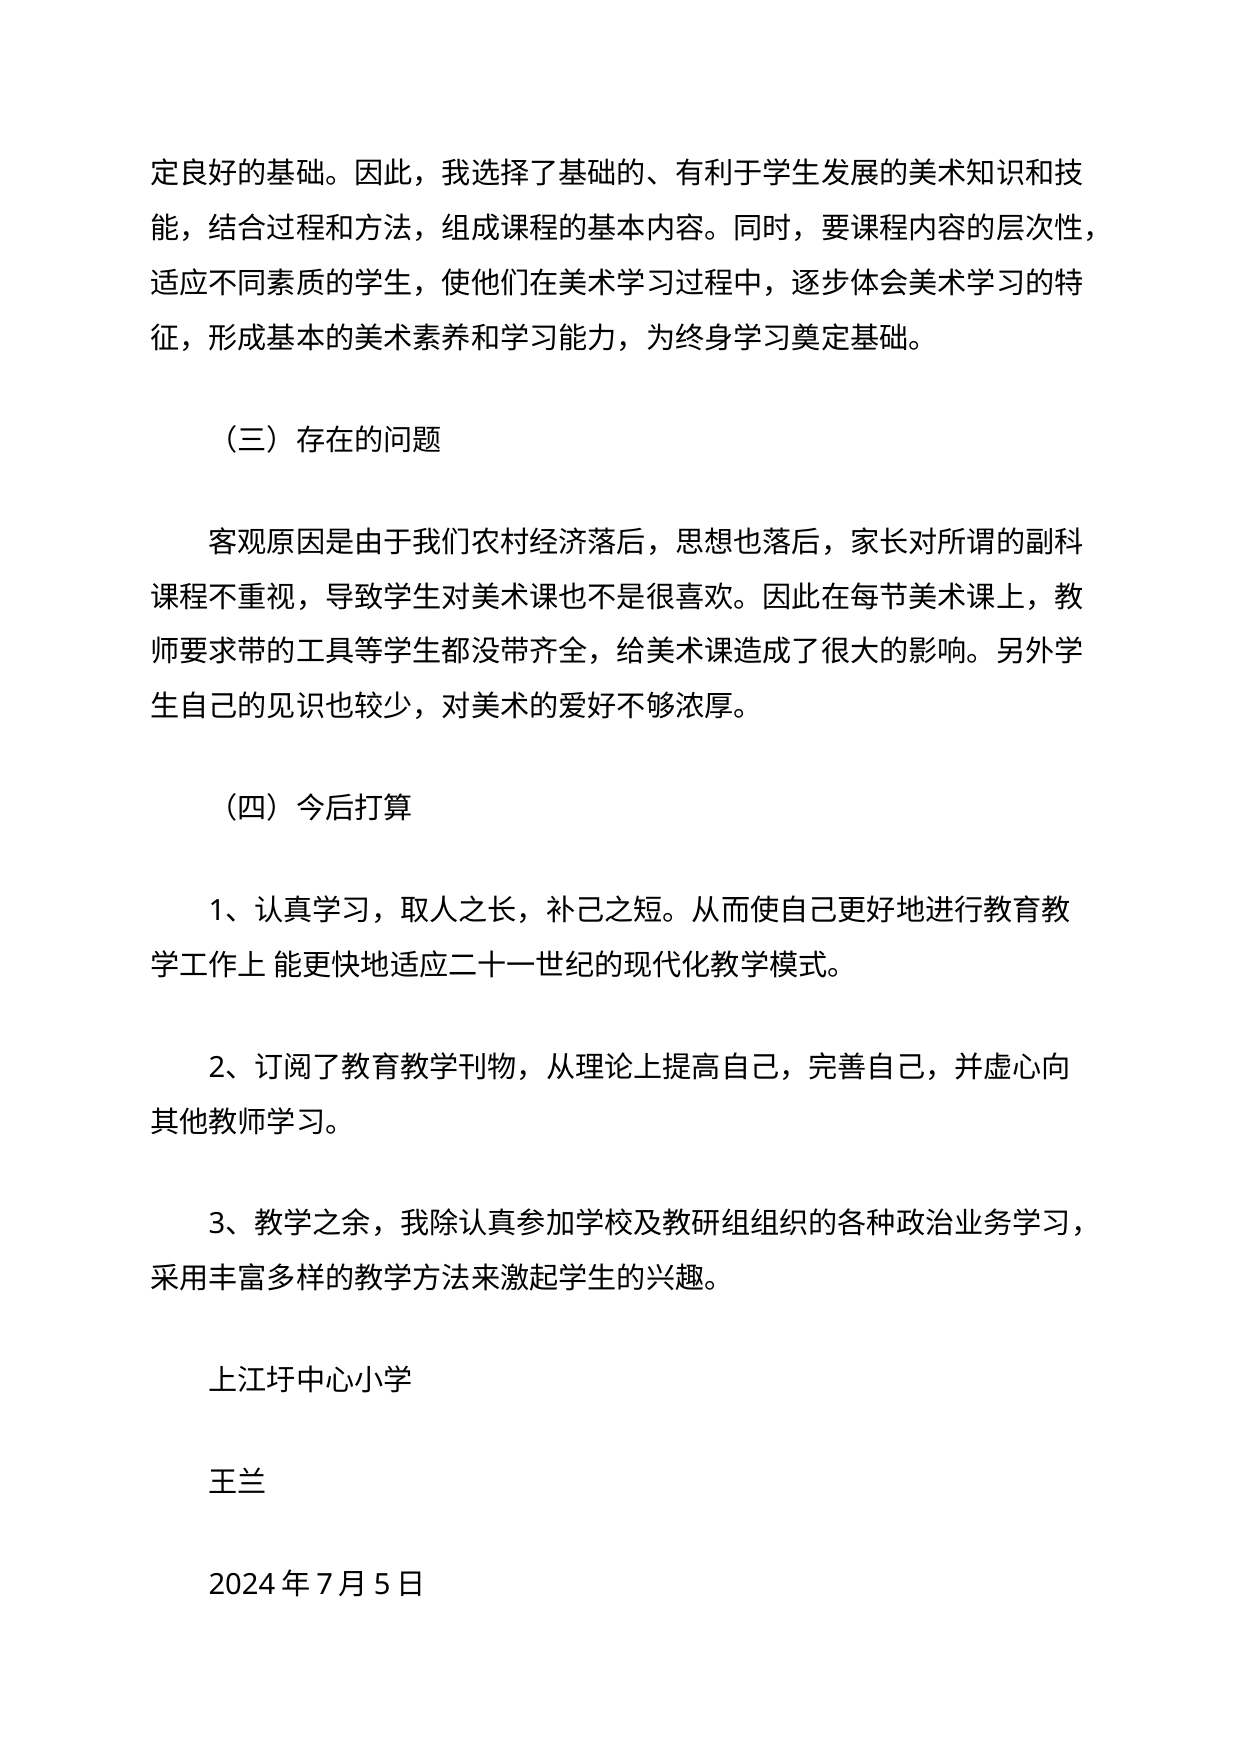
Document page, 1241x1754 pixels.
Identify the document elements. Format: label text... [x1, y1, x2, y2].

text 客观原因是由于我们农村经济落后，思想也落后，家长对所谓的副科课程不重视，导致学生对美术课也不是很喜欢。因此在每节美术课上，教师要求带的工具等学生都没带齐全，给美术课造成了很大的影响。另外学生自己的见识也较少，对美术的爱好不够浓厚。 [150, 518, 1090, 725]
text 王兰 [150, 1458, 1090, 1501]
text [150, 150, 1090, 357]
text 3、教学之余，我除认真参加学校及教研组组织的各种政治业务学习，采用丰富多样的教学方法来激起学生的兴趣。 [150, 1200, 1090, 1297]
text 上江圩中心小学 [150, 1357, 1090, 1399]
text （三）存在的问题 [150, 416, 1090, 459]
text （四）今后打算 [150, 785, 1090, 827]
text 2024年7月5日 [150, 1560, 1090, 1603]
text 2、订阅了教育教学刊物，从理论上提高自己，完善自己，并虚心向其他教师学习。 [150, 1043, 1090, 1141]
text 1、认真学习，取人之长，补己之短。从而使自己更好地进行教育教学工作上 能更快地适应二十一世纪的现代化教学模式。 [150, 886, 1090, 984]
